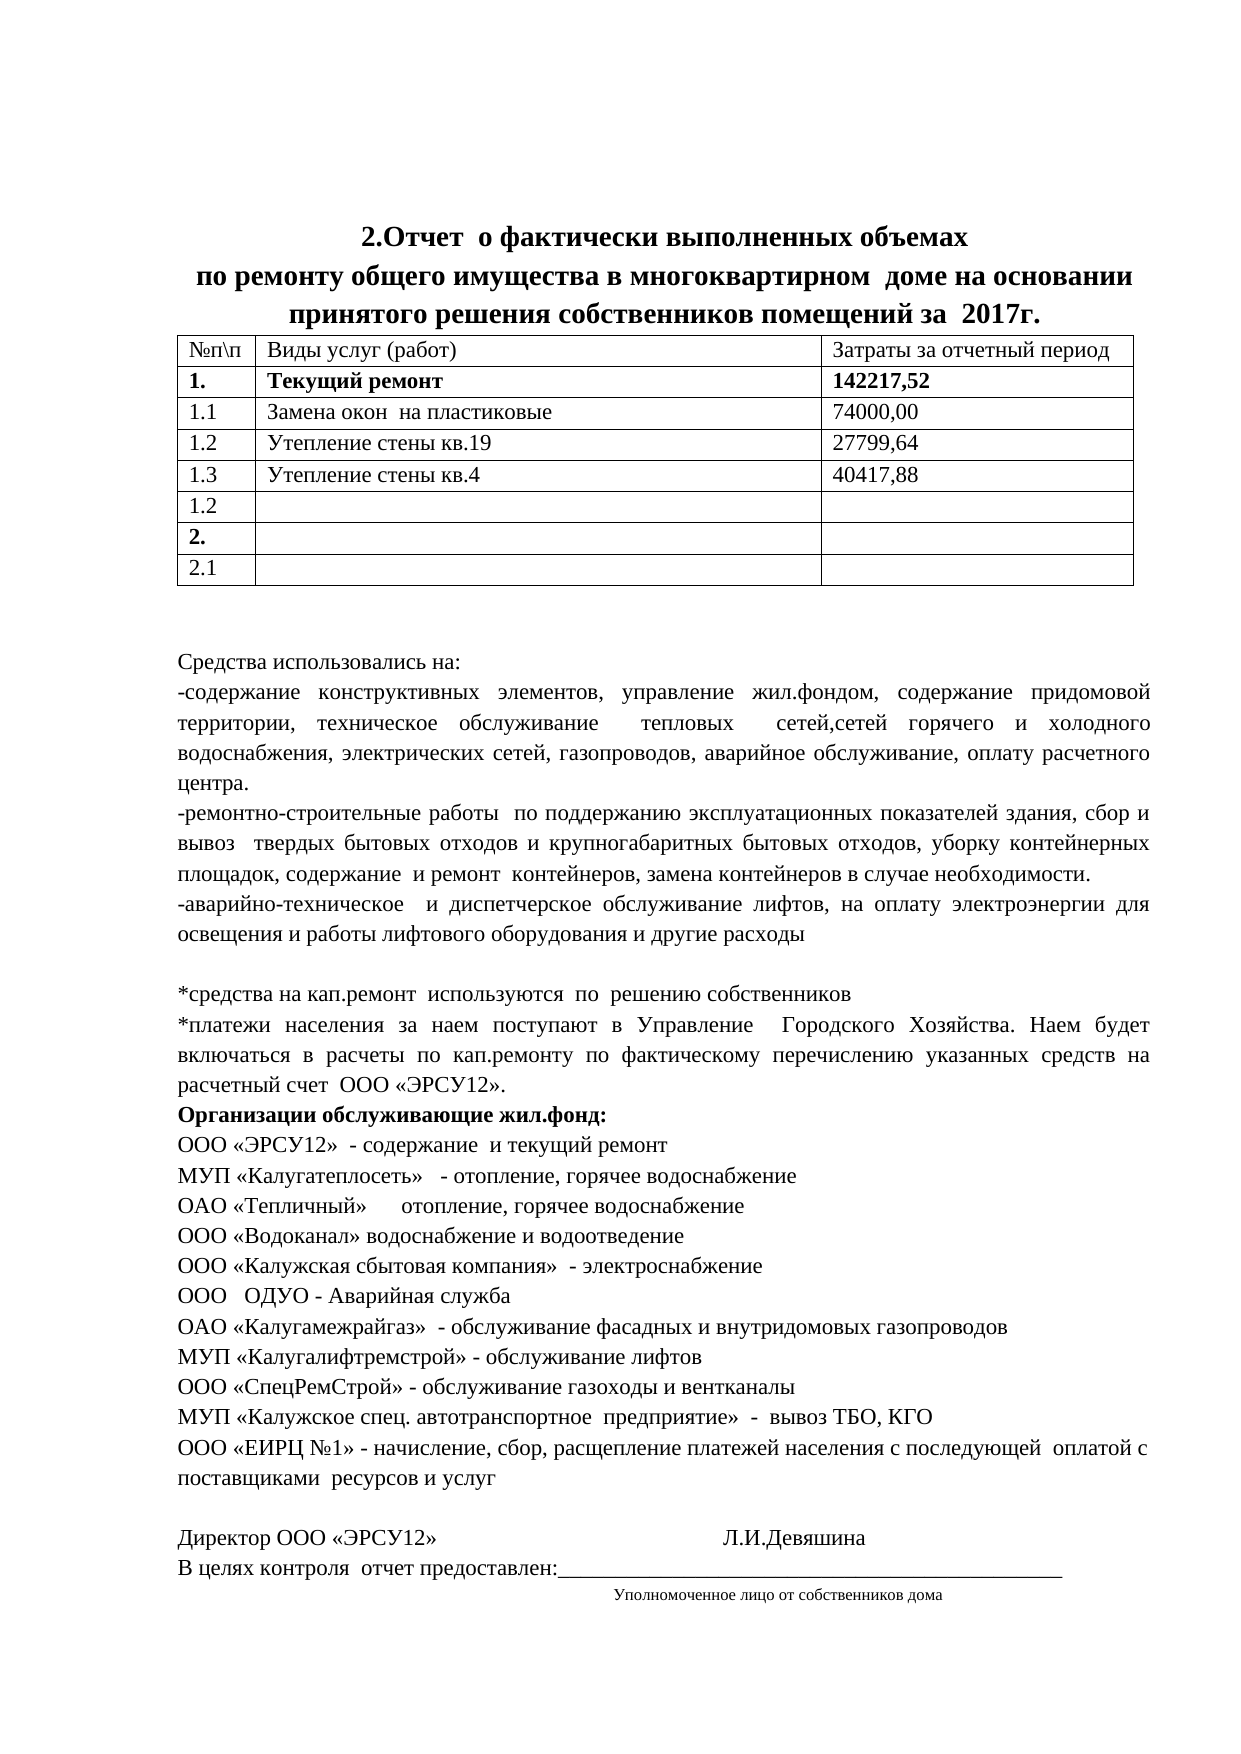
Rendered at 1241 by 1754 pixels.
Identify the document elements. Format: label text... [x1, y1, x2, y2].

text МУП «Калугатеплосеть» - отопление, горячее водоснабжение [177, 1162, 1152, 1188]
table_cell Текущий ремонт [256, 367, 821, 397]
table_header Затраты за отчетный период [822, 336, 1133, 366]
table_header Виды услуг (работ) [256, 336, 821, 366]
text -ремонтно-строительные работы по поддержанию эксплуатационных показателей здания, сбор и вывоз твердых бытовых отходов и крупногабаритных бытовых отходов, уборку контейнерных площадок, содержание и ремонт контейнеров, замена контейнеров в случае необходимости. [177, 799, 1152, 886]
table_cell 40417,88 [822, 461, 1133, 491]
table_cell 142217,52 [822, 367, 1133, 397]
text МУП «Калугалифтремстрой» - обслуживание лифтов [177, 1343, 1152, 1369]
text 2.Отчет о фактически выполненных объемах [177, 219, 1152, 253]
text ОАО «Тепличный» отопление, горячее водоснабжение [177, 1192, 1152, 1218]
table_cell 1. [178, 367, 255, 397]
text ООО ОДУО - Аварийная служба [177, 1282, 1152, 1309]
table_cell Утепление стены кв.4 [256, 461, 821, 491]
text ООО «ЕИРЦ №1» - начисление, сбор, расщепление платежей населения с последующей оплатой с поставщиками ресурсов и услуг [177, 1433, 1152, 1490]
table_cell [256, 492, 821, 522]
table_cell [822, 555, 1133, 585]
text *платежи населения за наем поступают в Управление Городского Хозяйства. Наем будет включаться в расчеты по кап.ремонту по фактическому перечислению указанных средств на расчетный счет ООО «ЭРСУ12». [177, 1011, 1152, 1097]
text по ремонту общего имущества в многоквартирном доме на основании принятого решения собственников помещений за 2017г. [177, 258, 1152, 330]
table_cell 74000,00 [822, 398, 1133, 428]
table_cell 27799,64 [822, 430, 1133, 460]
table_cell 2.1 [178, 555, 255, 585]
text -содержание конструктивных элементов, управление жил.фондом, содержание придомовой территории, техническое обслуживание тепловых сетей,сетей горячего и холодного водоснабжения, электрических сетей, газопроводов, аварийное обслуживание, оплату расчетного центра. [177, 678, 1152, 795]
text ОАО «Калугамежрайгаз» - обслуживание фасадных и внутридомовых газопроводов [177, 1313, 1152, 1339]
text ООО «Калужская сбытовая компания» - электроснабжение [177, 1252, 1152, 1279]
table_cell 1.3 [178, 461, 255, 491]
table_cell [256, 523, 821, 553]
table_cell [822, 523, 1133, 553]
text Директор ООО «ЭРСУ12» Л.И.Девяшина [177, 1524, 1152, 1551]
table_cell 1.2 [178, 430, 255, 460]
table_cell 1.2 [178, 492, 255, 522]
text Организации обслуживающие жил.фонд: [177, 1101, 1152, 1128]
table_cell [822, 492, 1133, 522]
text Уполномоченное лицо от собственников дома [177, 1584, 1152, 1604]
table_cell Замена окон на пластиковые [256, 398, 821, 428]
text *средства на кап.ремонт используются по решению собственников [177, 980, 1152, 1007]
text ООО «Водоканал» водоснабжение и водоотведение [177, 1222, 1152, 1248]
table_cell [256, 555, 821, 585]
table_cell 1.1 [178, 398, 255, 428]
table_cell 2. [178, 523, 255, 553]
text -аварийно-техническое и диспетчерское обслуживание лифтов, на оплату электроэнергии для освещения и работы лифтового оборудования и другие расходы [177, 890, 1152, 946]
text ООО «СпецРемСтрой» - обслуживание газоходы и вентканалы [177, 1373, 1152, 1399]
text МУП «Калужское спец. автотранспортное предприятие» - вывоз ТБО, КГО [177, 1403, 1152, 1430]
table_cell Утепление стены кв.19 [256, 430, 821, 460]
text ООО «ЭРСУ12» - содержание и текущий ремонт [177, 1131, 1152, 1158]
text Средства использовались на: [177, 648, 1152, 674]
text В целях контроля отчет предоставлен:____________________________________________ [177, 1554, 1152, 1581]
table_header №п\п [178, 336, 255, 366]
